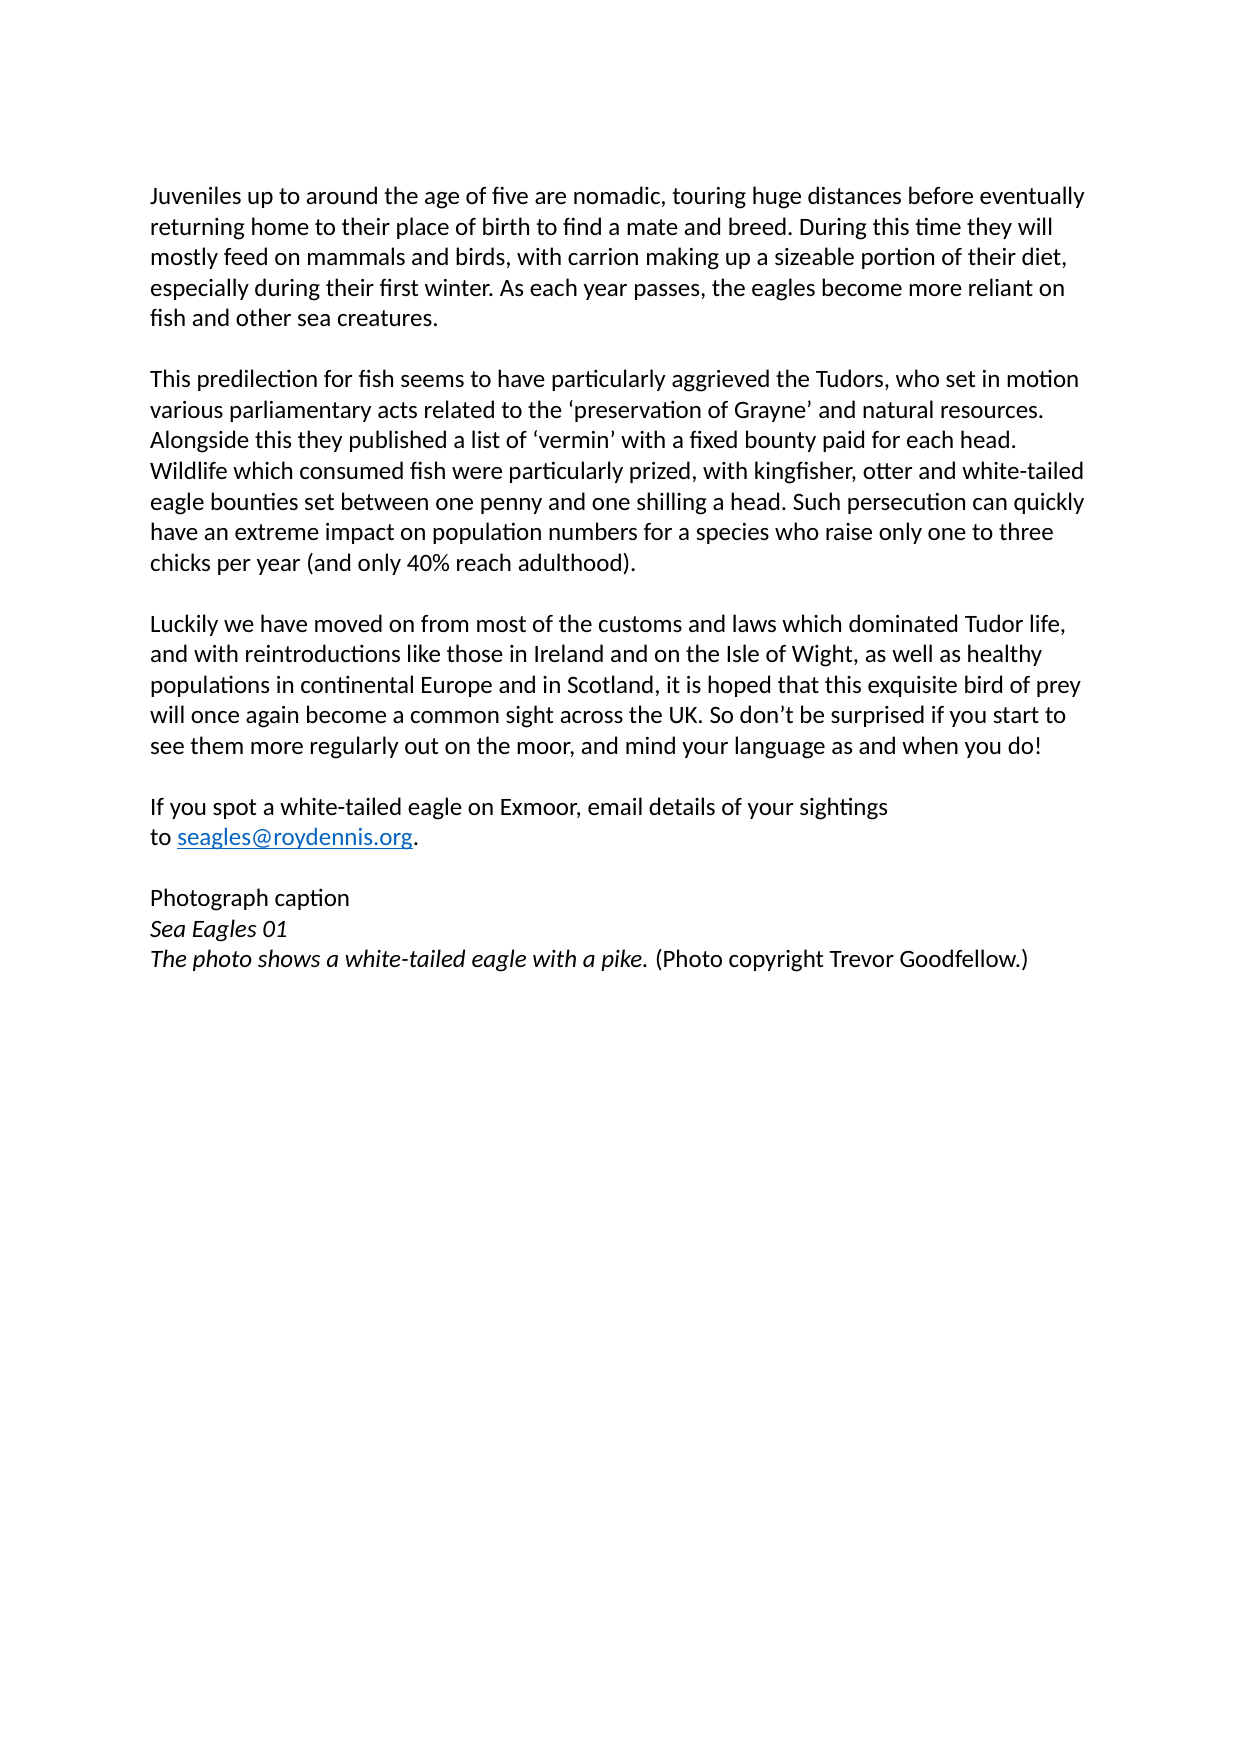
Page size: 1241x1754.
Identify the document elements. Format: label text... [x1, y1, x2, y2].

text Juveniles up to around the age of five are nomadic, touring huge distances before eventually returning home to their place of birth to find a mate and breed. During this time they will mostly feed on mammals and birds, with carrion making up a sizeable portion of their diet, especially during their first winter. As each year passes, the eagles become more reliant on fish and other sea creatures. [150, 181, 1090, 333]
text Sea Eagles 01 The photo shows a white-tailed eagle with a pike. (Photo copyright Trevor Goodfellow.) [150, 913, 1090, 974]
text Photograph caption [150, 882, 1090, 913]
text If you spot a white-tailed eagle on Exmoor, email details of your sightings to seagles@roydennis.org. [150, 791, 1090, 852]
text This predilection for fish seems to have particularly aggrieved the Tudors, who set in motion various parliamentary acts related to the ‘preservation of Grayne’ and natural resources. Alongside this they published a list of ‘vermin’ with a fixed bounty paid for each head. Wildlife which consumed fish were particularly prized, with kingfisher, otter and white-tailed eagle bounties set between one penny and one shilling a head. Such persecution can quickly have an extreme impact on population numbers for a species who raise only one to three chicks per year (and only 40% reach adulthood). [150, 364, 1090, 577]
text Luckily we have moved on from most of the customs and laws which dominated Tudor life, and with reintroductions like those in Ireland and on the Isle of Wight, as well as healthy populations in continental Europe and in Scotland, it is hoped that this exquisite bird of prey will once again become a common sight across the UK. So don’t be surprised if you start to see them more regularly out on the moor, and mind your language as and when you do! [150, 608, 1090, 760]
